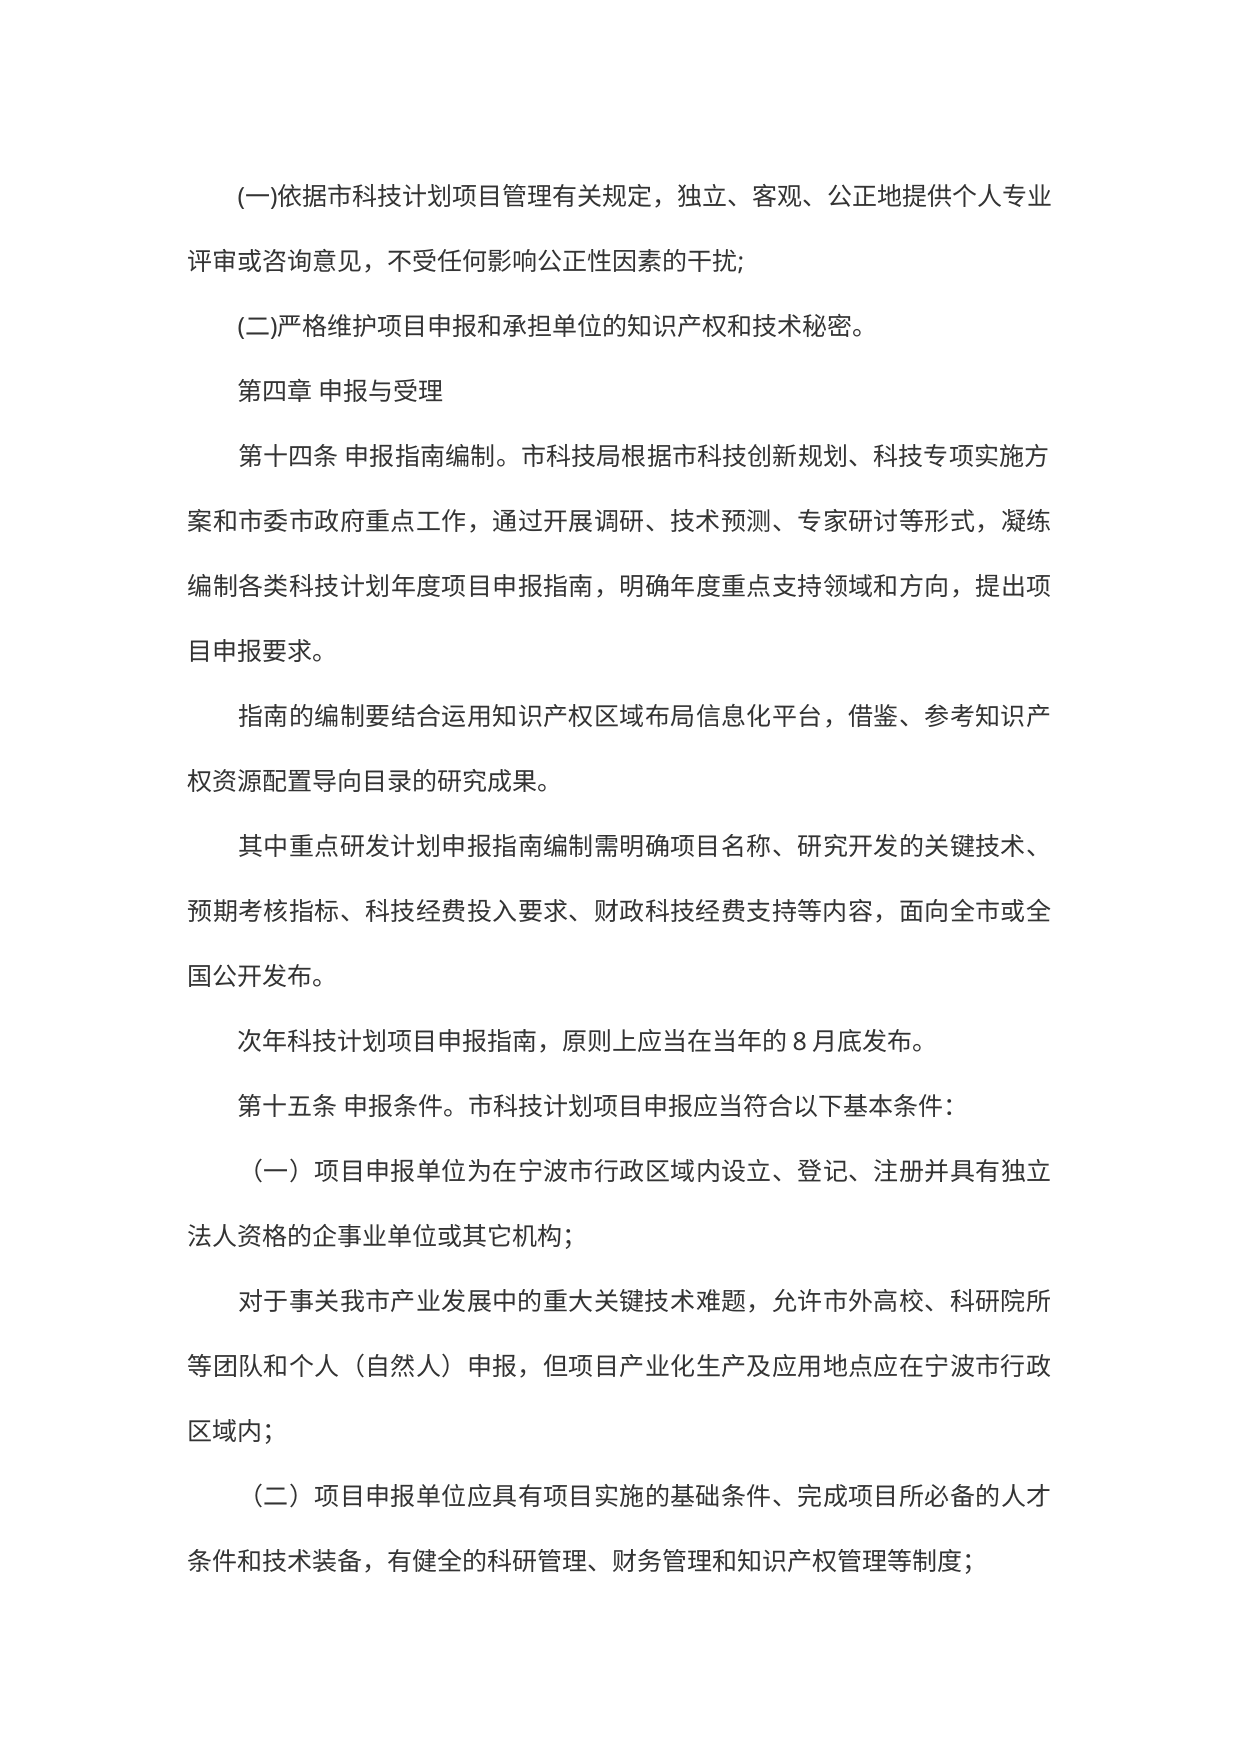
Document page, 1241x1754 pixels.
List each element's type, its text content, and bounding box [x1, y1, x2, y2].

text （二）项目申报单位应具有项目实施的基础条件、完成项目所必备的人才条件和技术装备，有健全的科研管理、财务管理和知识产权管理等制度； [187, 1462, 1053, 1592]
text （一）项目申报单位为在宁波市行政区域内设立、登记、注册并具有独立法人资格的企事业单位或其它机构； [187, 1137, 1053, 1267]
text 第四章 申报与受理 [187, 357, 1053, 422]
text (二)严格维护项目申报和承担单位的知识产权和技术秘密。 [187, 292, 1053, 357]
text 次年科技计划项目申报指南，原则上应当在当年的8月底发布。 [187, 1007, 1053, 1072]
text 其中重点研发计划申报指南编制需明确项目名称、研究开发的关键技术、预期考核指标、科技经费投入要求、财政科技经费支持等内容，面向全市或全国公开发布。 [187, 812, 1053, 1007]
text 第十五条 申报条件。市科技计划项目申报应当符合以下基本条件： [187, 1072, 1053, 1137]
text 指南的编制要结合运用知识产权区域布局信息化平台，借鉴、参考知识产权资源配置导向目录的研究成果。 [187, 682, 1053, 812]
text 对于事关我市产业发展中的重大关键技术难题，允许市外高校、科研院所等团队和个人（自然人）申报，但项目产业化生产及应用地点应在宁波市行政区域内； [187, 1267, 1053, 1462]
text (一)依据市科技计划项目管理有关规定，独立、客观、公正地提供个人专业评审或咨询意见，不受任何影响公正性因素的干扰; [187, 162, 1053, 292]
text 第十四条 申报指南编制。市科技局根据市科技创新规划、科技专项实施方案和市委市政府重点工作，通过开展调研、技术预测、专家研讨等形式，凝练编制各类科技计划年度项目申报指南，明确年度重点支持领域和方向，提出项目申报要求。 [187, 422, 1053, 682]
